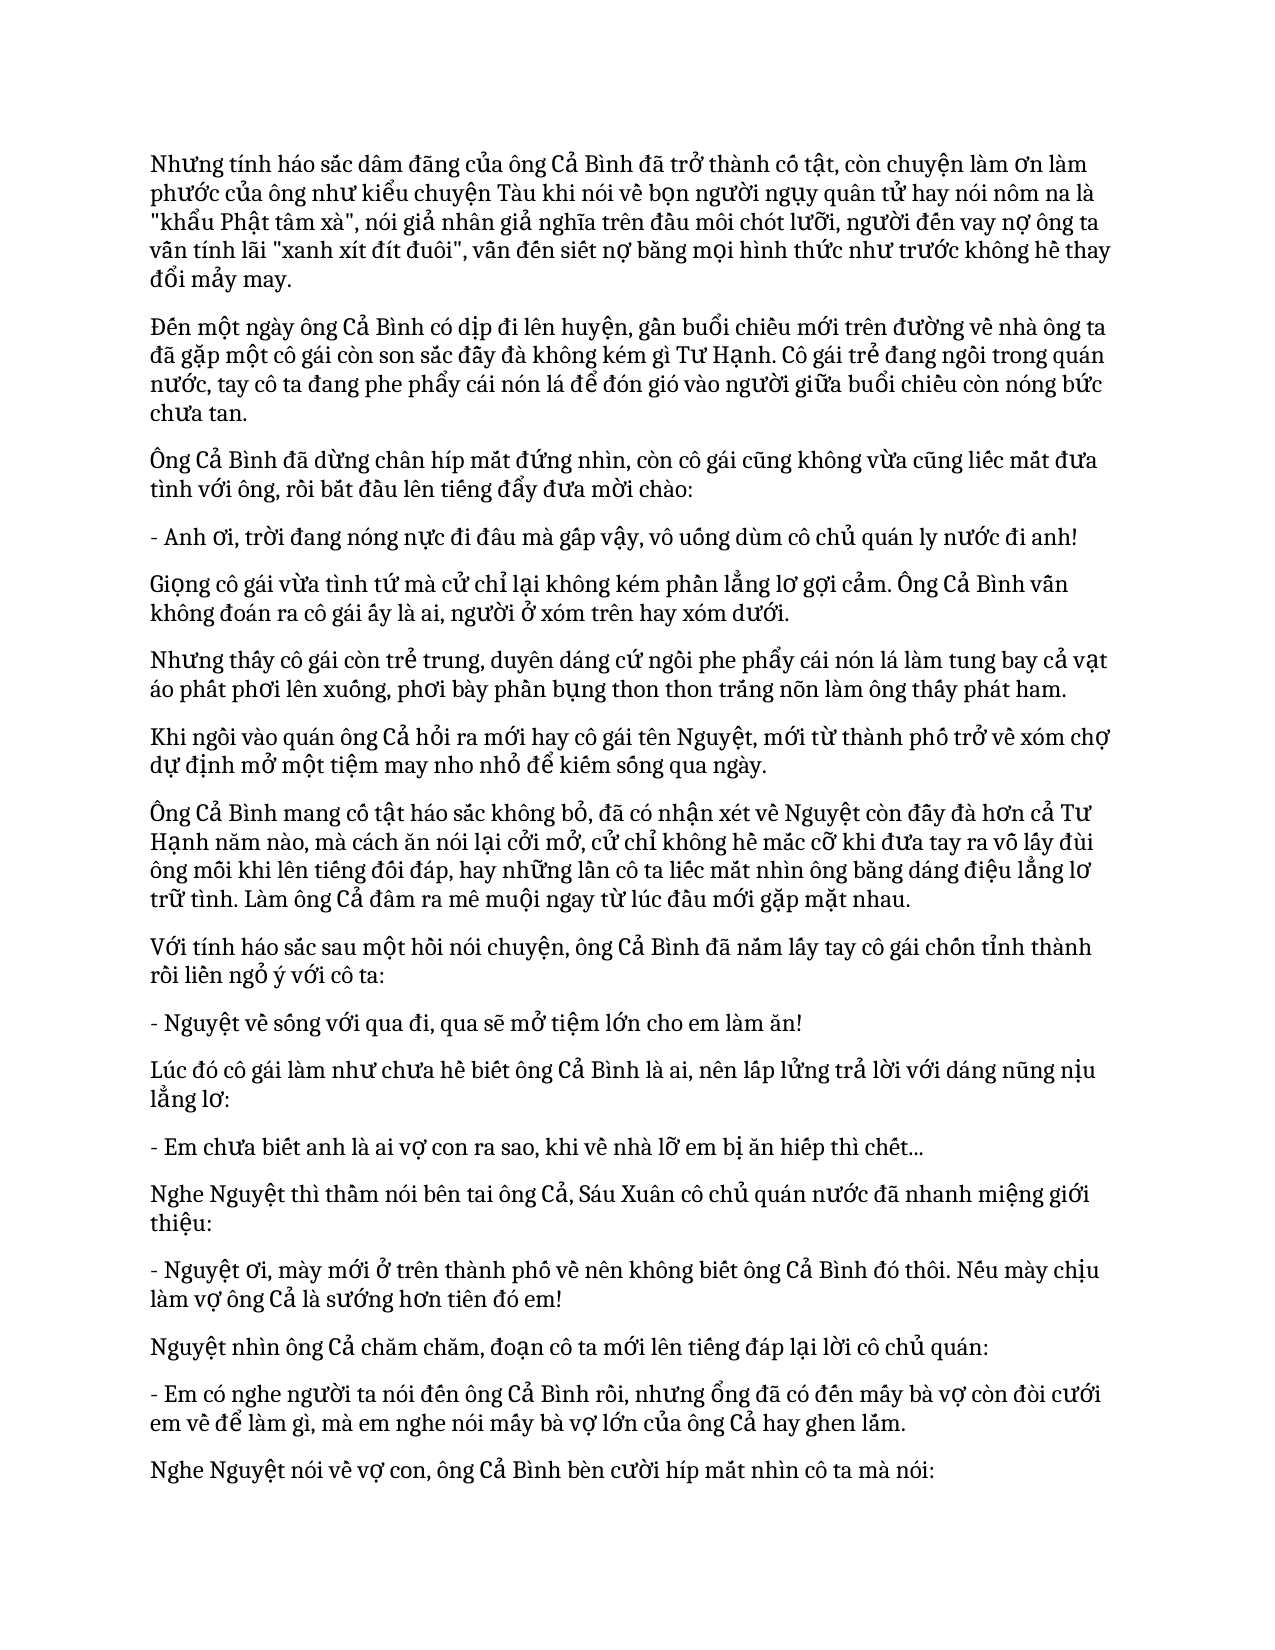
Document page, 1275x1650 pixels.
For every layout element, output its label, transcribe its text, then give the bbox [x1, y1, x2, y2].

text Nghe Nguyệt nói về vợ con, ông Cả Bình bèn cười híp mắt nhìn cô ta mà nói: [150, 1456, 1125, 1485]
text - Nguyệt về sống với qua đi, qua sẽ mở tiệm lớn cho em làm ăn! [150, 1009, 1125, 1037]
text Lúc đó cô gái làm như chưa hề biết ông Cả Bình là ai, nên lấp lửng trả lời với dáng nũng nịu lẳng lơ: [150, 1056, 1125, 1114]
text Nhưng thấy cô gái còn trẻ trung, duyên dáng cứ ngồi phe phẩy cái nón lá làm tung bay cả vạt áo phất phơi lên xuống, phơi bày phần bụng thon thon trắng nõn làm ông thấy phát ham. [150, 646, 1125, 704]
text Giọng cô gái vừa tình tứ mà cử chỉ lại không kém phần lẳng lơ gợi cảm. Ông Cả Bình vẫn không đoán ra cô gái ấy là ai, người ở xóm trên hay xóm dưới. [150, 570, 1125, 627]
text Khi ngồi vào quán ông Cả hỏi ra mới hay cô gái tên Nguyệt, mới từ thành phố trở về xóm chợ dự định mở một tiệm may nho nhỏ để kiếm sống qua ngày. [150, 722, 1125, 780]
text Nghe Nguyệt thì thầm nói bên tai ông Cả, Sáu Xuân cô chủ quán nước đã nhanh miệng giới thiệu: [150, 1180, 1125, 1237]
text Đến một ngày ông Cả Bình có dịp đi lên huyện, gần buổi chiều mới trên đường về nhà ông ta đã gặp một cô gái còn son sắc đẫy đà không kém gì Tư Hạnh. Cô gái trẻ đang ngồi trong quán nước, tay cô ta đang phe phẩy cái nón lá để đón gió vào người giữa buổi chiều còn nóng bức chưa tan. [150, 312, 1125, 427]
text - Em chưa biết anh là ai vợ con ra sao, khi về nhà lỡ em bị ăn hiếp thì chết... [150, 1132, 1125, 1161]
text Nguyệt nhìn ông Cả chăm chăm, đoạn cô ta mới lên tiếng đáp lại lời cô chủ quán: [150, 1332, 1125, 1361]
text Với tính háo sắc sau một hồi nói chuyện, ông Cả Bình đã nắm lấy tay cô gái chốn tỉnh thành rồi liền ngỏ ý với cô ta: [150, 932, 1125, 990]
text - Nguyệt ơi, mày mới ở trên thành phố về nên không biết ông Cả Bình đó thôi. Nếu mày chịu làm vợ ông Cả là sướng hơn tiên đó em! [150, 1256, 1125, 1314]
text - Anh ơi, trời đang nóng nực đi đâu mà gấp vậy, vô uống dùm cô chủ quán ly nước đi anh! [150, 522, 1125, 551]
text - Em có nghe người ta nói đến ông Cả Bình rồi, nhưng ổng đã có đến mấy bà vợ còn đòi cưới em về để làm gì, mà em nghe nói mấy bà vợ lớn của ông Cả hay ghen lắm. [150, 1380, 1125, 1437]
text Ông Cả Bình mang cố tật háo sắc không bỏ, đã có nhận xét về Nguyệt còn đẫy đà hơn cả Tư Hạnh năm nào, mà cách ăn nói lại cởi mở, cử chỉ không hề mắc cỡ khi đưa tay ra vỗ lấy đùi ông mỗi khi lên tiếng đối đáp, hay những lần cô ta liếc mắt nhìn ông bằng dáng điệu lẳng lơ trữ tình. Làm ông Cả đâm ra mê muội ngay từ lúc đầu mới gặp mặt nhau. [150, 799, 1125, 914]
text Ông Cả Bình đã dừng chân híp mắt đứng nhìn, còn cô gái cũng không vừa cũng liếc mắt đưa tình với ông, rồi bắt đầu lên tiếng đẩy đưa mời chào: [150, 446, 1125, 504]
text Nhưng tính háo sắc dâm đãng của ông Cả Bình đã trở thành cố tật, còn chuyện làm ơn làm phước của ông như kiểu chuyện Tàu khi nói về bọn người ngụy quân tử hay nói nôm na là "khẩu Phật tâm xà", nói giả nhân giả nghĩa trên đầu môi chót lưỡi, người đến vay nợ ông ta vẫn tính lãi "xanh xít đít đuôi", vẫn đến siết nợ bằng mọi hình thức như trước không hề thay đổi mảy may. [150, 150, 1125, 294]
